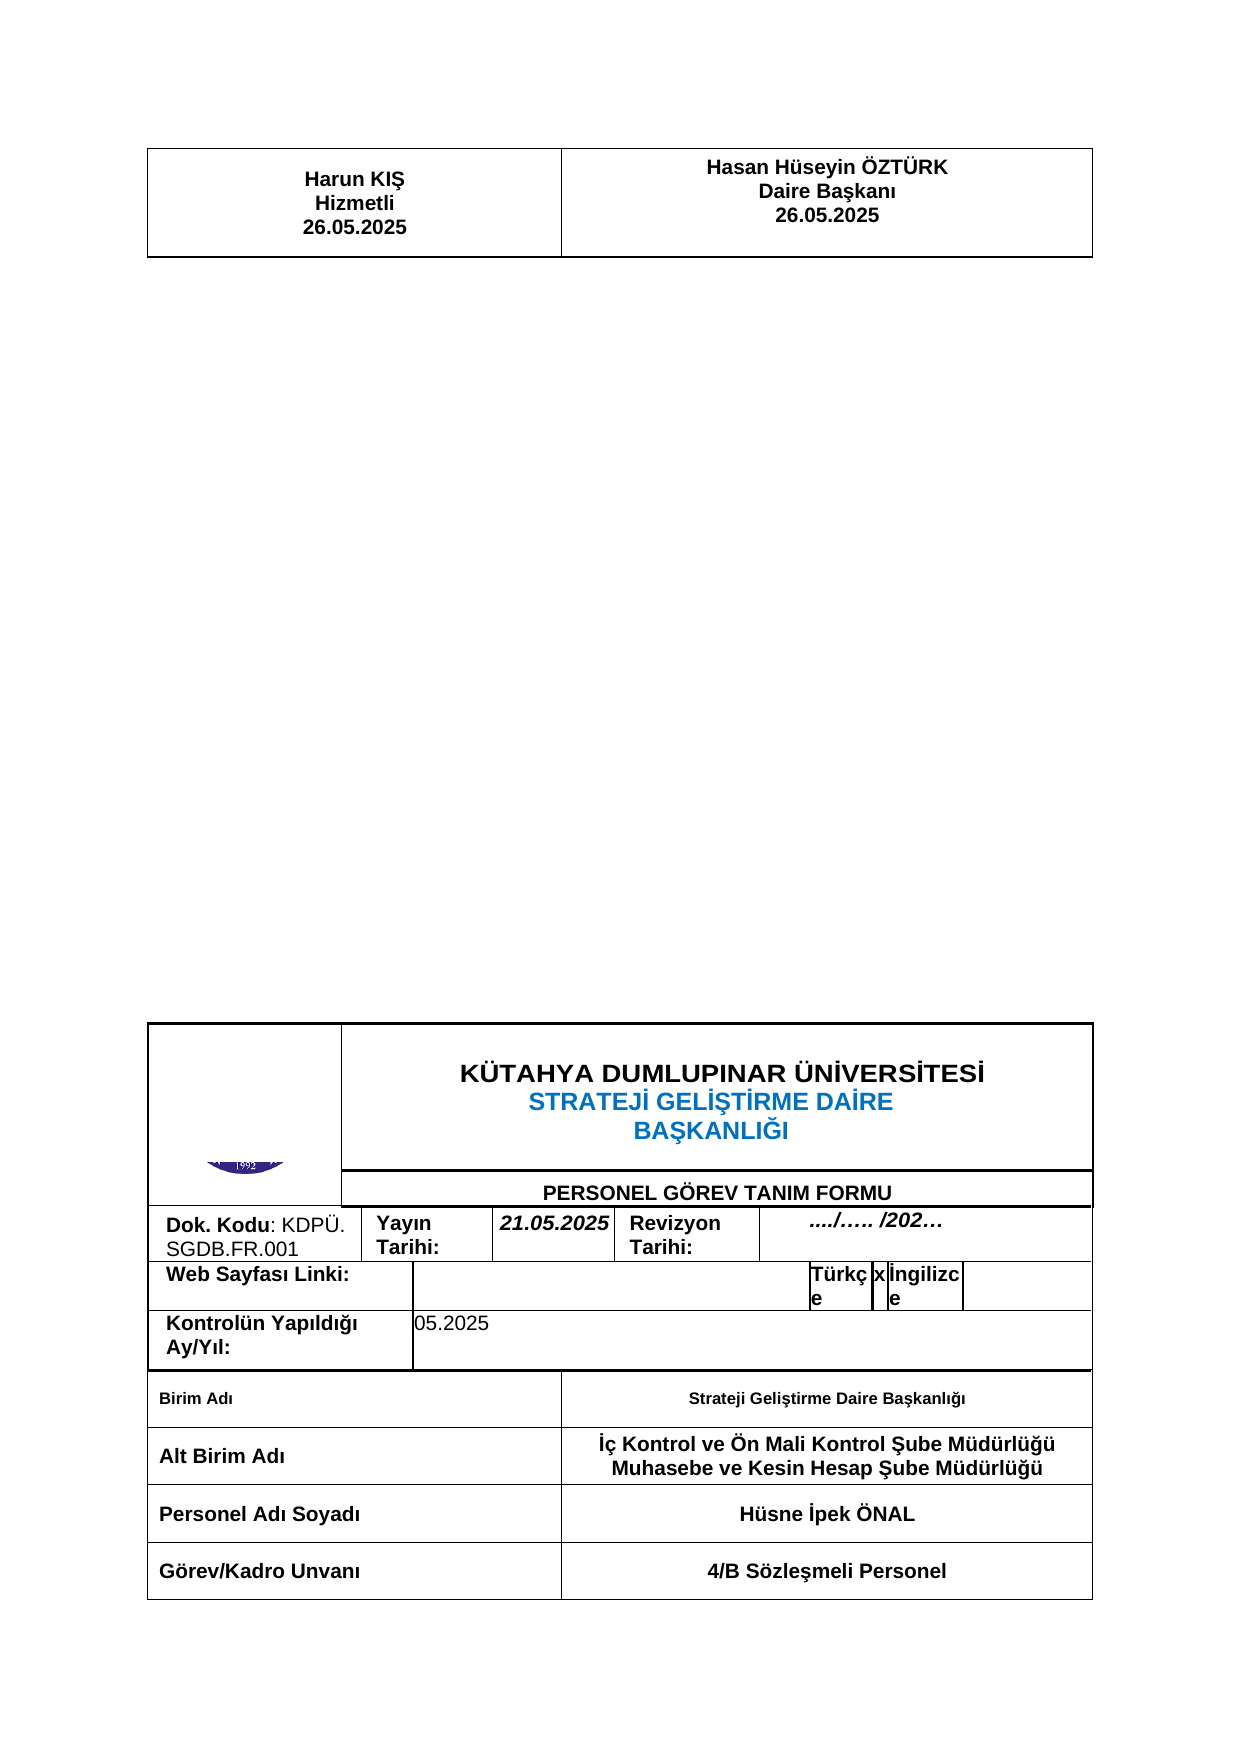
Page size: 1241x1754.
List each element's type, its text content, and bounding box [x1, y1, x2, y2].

table_cell 21.05.2025 [493, 1208, 614, 1261]
table_cell İngilizce [889, 1262, 962, 1310]
table_cell Yayın Tarihi: [362, 1208, 492, 1261]
table_cell Web Sayfası Linki: [149, 1262, 412, 1310]
table_cell Kontrolün Yapıldığı Ay/Yıl: [149, 1311, 412, 1369]
table_header [149, 1025, 341, 1205]
table_header Strateji Geliştirme Daire Başkanlığı [562, 1370, 1092, 1427]
table_cell Personel Adı Soyadı [148, 1485, 561, 1542]
table_cell ..../….. /202… [760, 1205, 1092, 1261]
table_cell Revizyon Tarihi: [615, 1208, 759, 1261]
table_cell İç Kontrol ve Ön Mali Kontrol Şube Müdürlüğü Muhasebe ve Kesin Hesap Şube Müdürlüğü [562, 1428, 1092, 1484]
picture [178, 1162, 312, 1174]
table_cell Türkçe [811, 1262, 871, 1310]
table_cell [414, 1262, 809, 1310]
table_cell 4/B Sözleşmeli Personel [562, 1543, 1092, 1599]
table_header KÜTAHYA DUMLUPINAR ÜNİVERSİTESİ STRATEJİ GELİŞTİRME DAİRE BAŞKANLIĞI [342, 1025, 1092, 1169]
table_cell 05.2025 [414, 1310, 1092, 1369]
table_cell Harun KIŞ Hizmetli 26.05.2025 [148, 149, 561, 256]
table_cell Alt Birim Adı [148, 1428, 561, 1484]
table_cell Dok. Kodu: KDPÜ. SGDB.FR.001 [149, 1206, 361, 1261]
table_cell Hasan Hüseyin ÖZTÜRK Daire Başkanı 26.05.2025 [562, 149, 1092, 256]
table_cell PERSONEL GÖREV TANIM FORMU [342, 1172, 1092, 1205]
table_cell Hüsne İpek ÖNAL [562, 1485, 1092, 1542]
table_cell Görev/Kadro Unvanı [148, 1543, 561, 1599]
table_header Birim Adı [148, 1372, 561, 1427]
table_cell x [874, 1262, 887, 1310]
table_cell [964, 1261, 1092, 1310]
